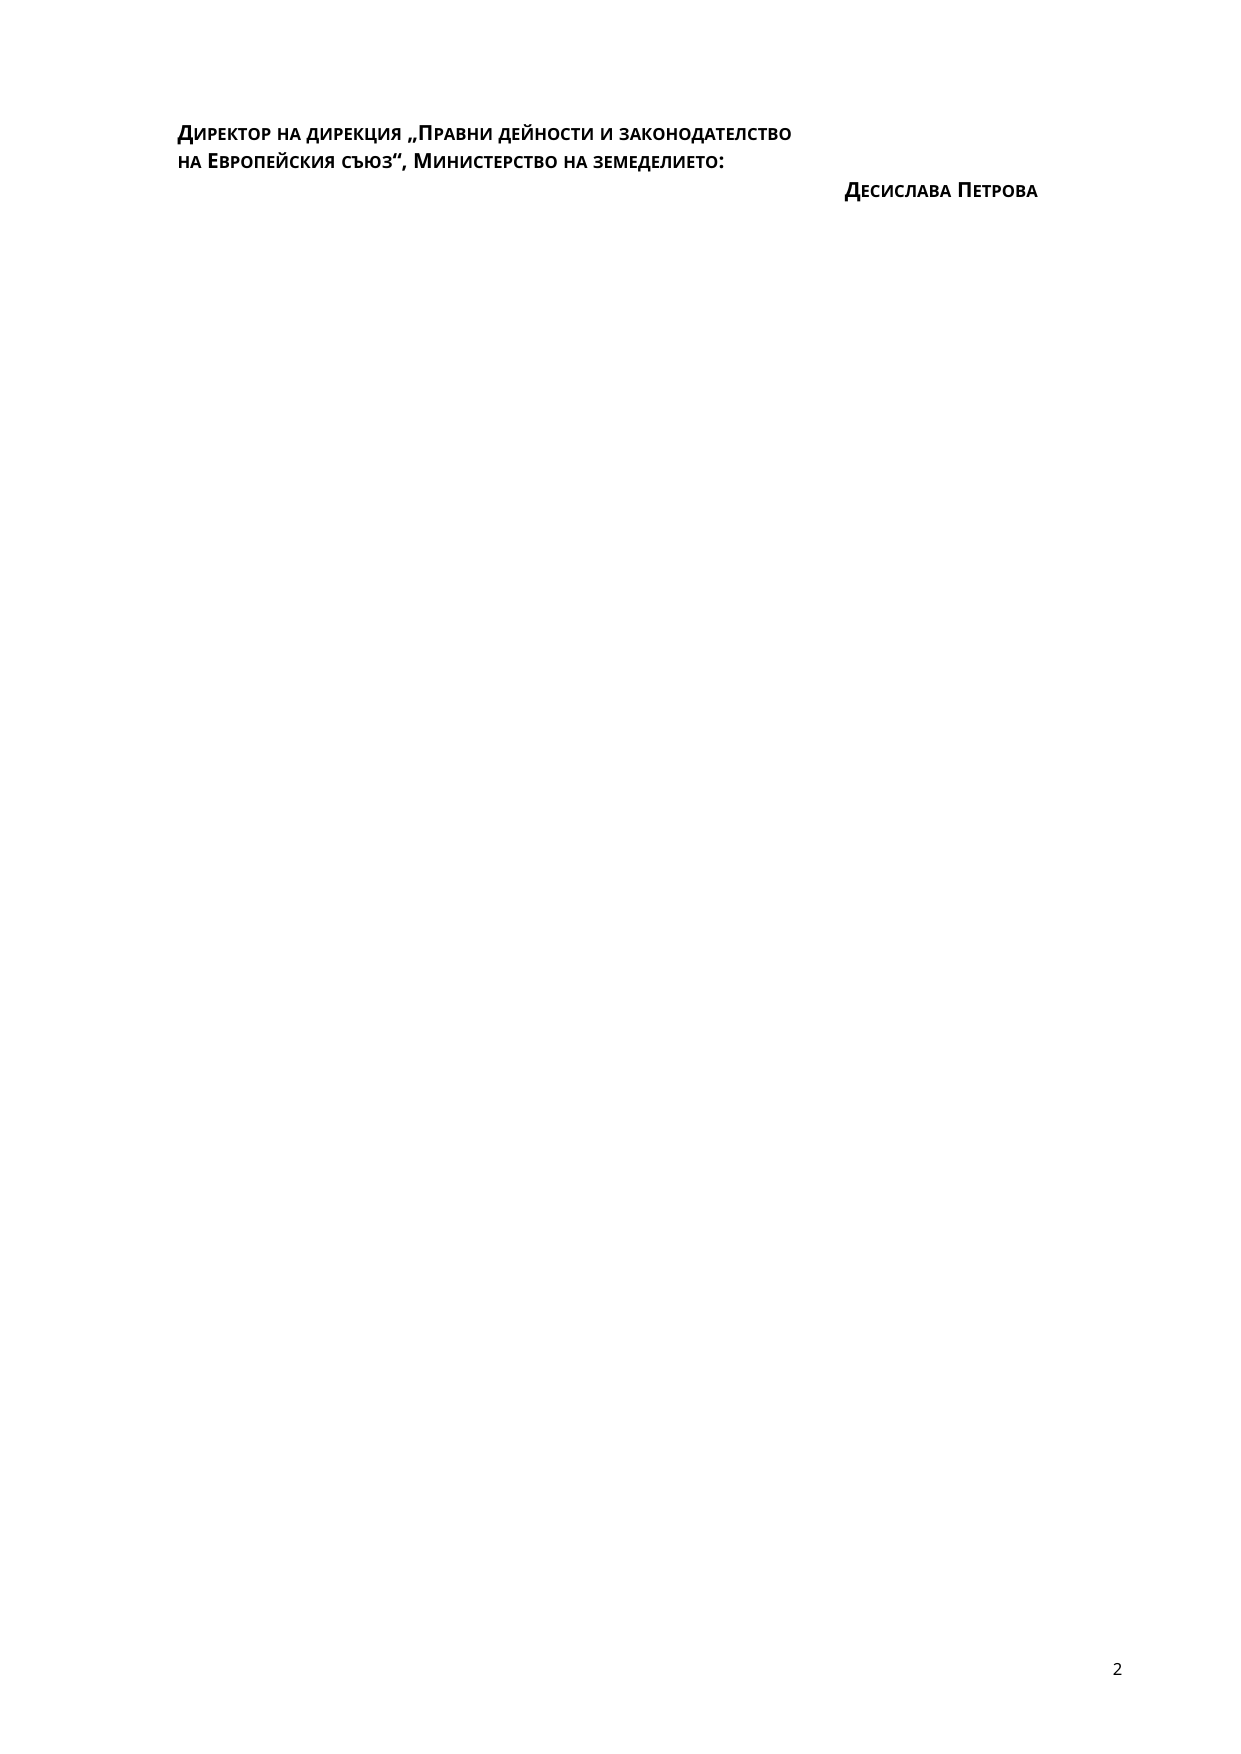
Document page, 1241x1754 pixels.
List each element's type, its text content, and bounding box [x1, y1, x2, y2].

text Директор на дирекция „Правни дейности и законодателство на Европейския съюз“, Министерство на земеделието: [177, 118, 1122, 175]
text Десислава Петрова [844, 175, 1122, 203]
